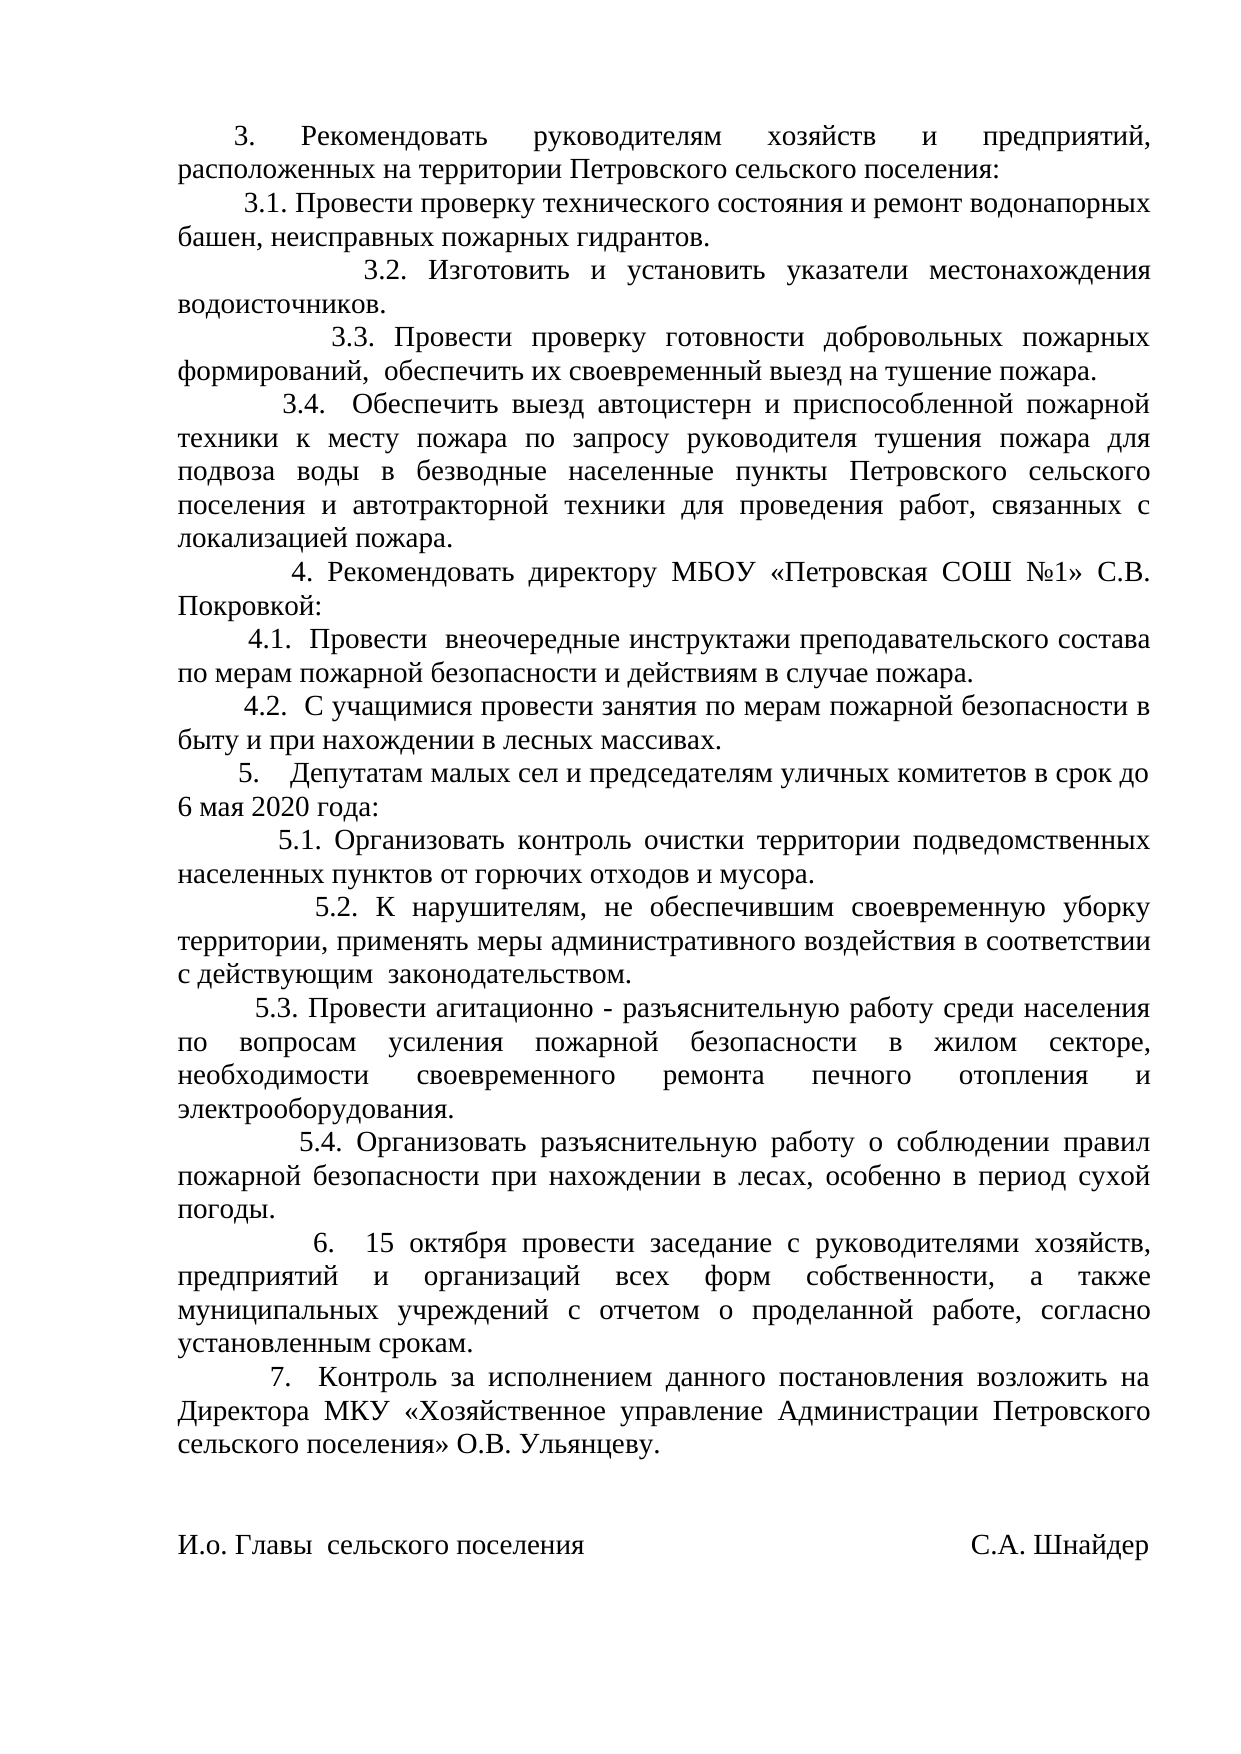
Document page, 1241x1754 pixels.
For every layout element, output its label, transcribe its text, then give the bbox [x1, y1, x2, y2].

text 4. Рекомендовать директору МБОУ «Петровская СОШ №1» С.В. Покровкой: [177, 554, 1152, 621]
text 3.2. Изготовить и установить указатели местонахождения водоисточников. [177, 252, 1152, 319]
text 5.3. Провести агитационно - разъяснительную работу среди населения по вопросам усиления пожарной безопасности в жилом секторе, необходимости своевременного ремонта печного отопления и электрооборудования. [177, 990, 1152, 1124]
text 5.2. К нарушителям, не обеспечившим своевременную уборку территории, применять меры административного воздействия в соответствии с действующим законодательством. [177, 889, 1152, 990]
text И.о. Главы сельского поселения С.А. Шнайдер [177, 1527, 1152, 1560]
text 5.1. Организовать контроль очистки территории подведомственных населенных пунктов от горючих отходов и мусора. [177, 822, 1152, 889]
text 7. Контроль за исполнением данного постановления возложить на Директора МКУ «Хозяйственное управление Администрации Петровского сельского поселения» О.В. Ульянцеву. [177, 1359, 1152, 1460]
text 5. Депутатам малых сел и председателям уличных комитетов в срок до 6 мая 2020 года: [177, 755, 1152, 822]
text 5.4. Организовать разъяснительную работу о соблюдении правил пожарной безопасности при нахождении в лесах, особенно в период сухой погоды. [177, 1124, 1152, 1225]
text 4.1. Провести внеочередные инструктажи преподавательского состава по мерам пожарной безопасности и действиям в случае пожара. [177, 621, 1152, 688]
text 3.4. Обеспечить выезд автоцистерн и приспособленной пожарной техники к месту пожара по запросу руководителя тушения пожара для подвоза воды в безводные населенные пункты Петровского сельского поселения и автотракторной техники для проведения работ, связанных с локализацией пожара. [177, 386, 1152, 554]
text 4.2. С учащимися провести занятия по мерам пожарной безопасности в быту и при нахождении в лесных массивах. [177, 688, 1152, 755]
text 3.3. Провести проверку готовности добровольных пожарных формирований, обеспечить их своевременный выезд на тушение пожара. [177, 319, 1152, 386]
text 3. Рекомендовать руководителям хозяйств и предприятий, расположенных на территории Петровского сельского поселения: [177, 118, 1152, 185]
text 6. 15 октября провести заседание с руководителями хозяйств, предприятий и организаций всех форм собственности, а также муниципальных учреждений с отчетом о проделанной работе, согласно установленным срокам. [177, 1225, 1152, 1359]
text 3.1. Провести проверку технического состояния и ремонт водонапорных башен, неисправных пожарных гидрантов. [177, 185, 1152, 252]
